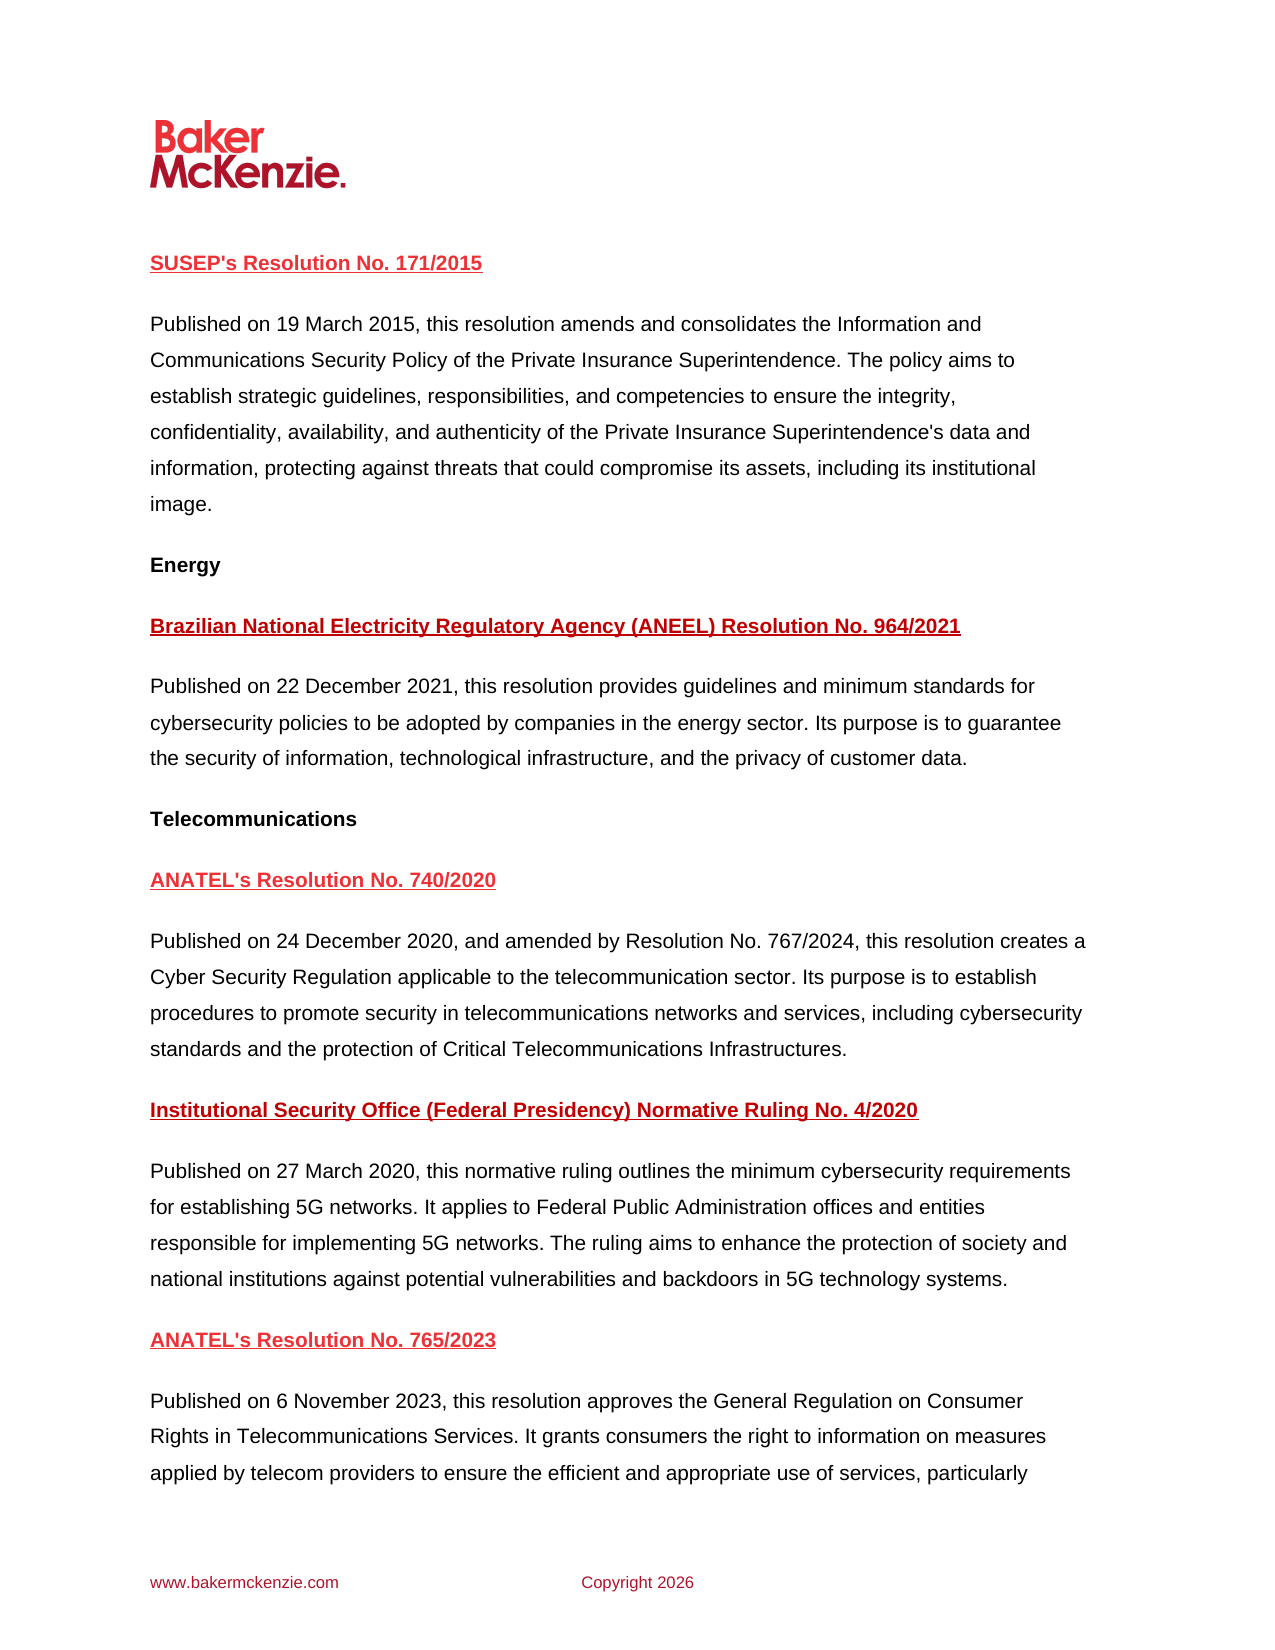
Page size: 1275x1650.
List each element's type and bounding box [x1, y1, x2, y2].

picture [150, 120, 346, 189]
